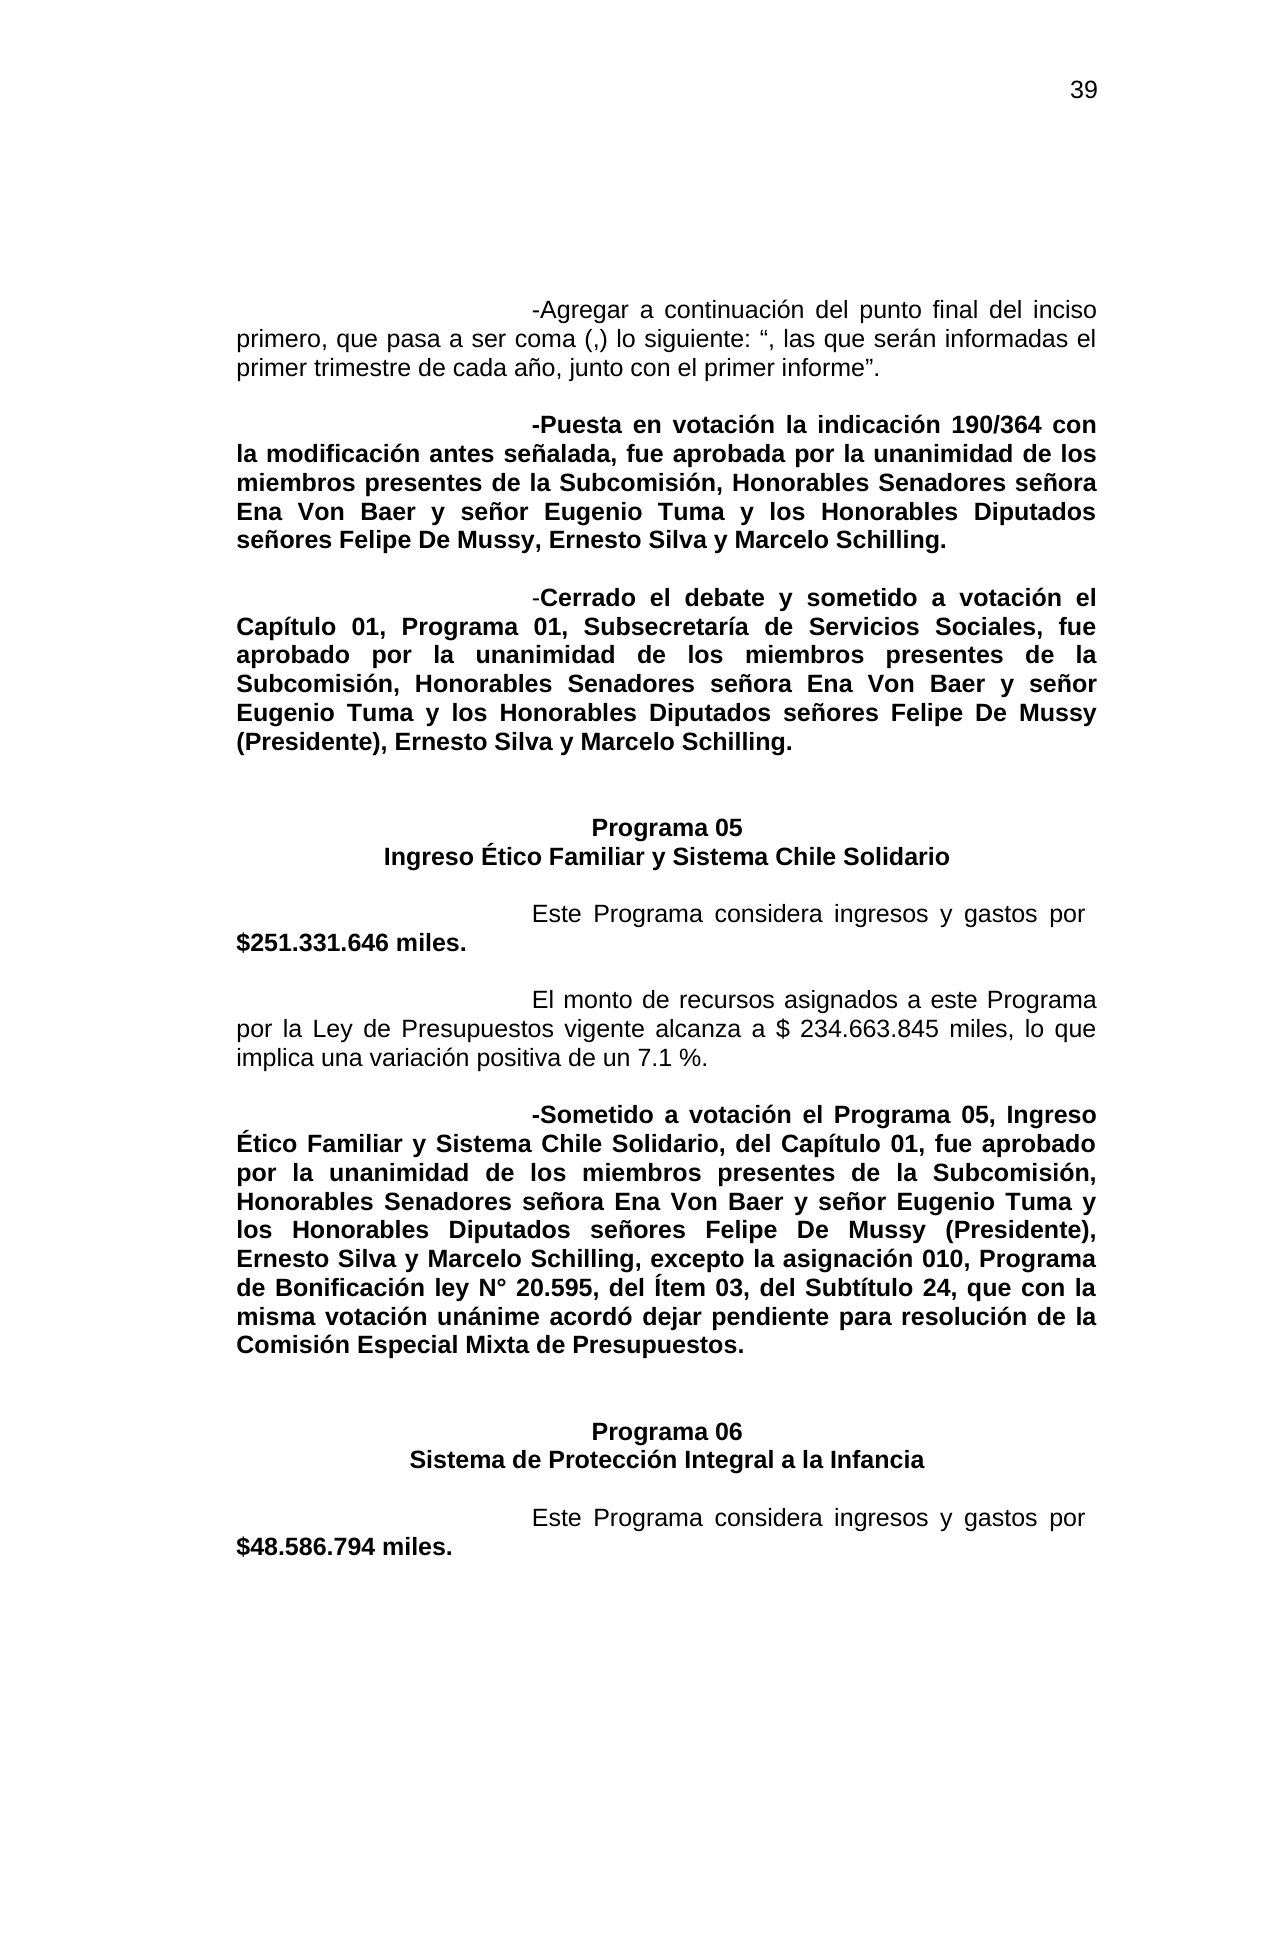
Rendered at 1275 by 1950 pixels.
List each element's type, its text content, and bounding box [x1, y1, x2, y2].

text El monto de recursos asignados a este Programa por la Ley de Presupuestos vigente alcanza a $ 234.663.845 miles, lo que implica una variación positiva de un 7.1 %. [236, 985, 1098, 1072]
text -Cerrado el debate y sometido a votación el Capítulo 01, Programa 01, Subsecretaría de Servicios Sociales, fue aprobado por la unanimidad de los miembros presentes de la Subcomisión, Honorables Senadores señora Ena Von Baer y señor Eugenio Tuma y los Honorables Diputados señores Felipe De Mussy (Presidente), Ernesto Silva y Marcelo Schilling. [236, 583, 1098, 755]
text Este Programa considera ingresos y gastos por $251.331.646 miles. [236, 899, 1098, 957]
text -Agregar a continuación del punto final del inciso primero, que pasa a ser coma (,) lo siguiente: “, las que serán informadas el primer trimestre de cada año, junto con el primer informe”. [236, 295, 1098, 382]
text -Sometido a votación el Programa 05, Ingreso Ético Familiar y Sistema Chile Solidario, del Capítulo 01, fue aprobado por la unanimidad de los miembros presentes de la Subcomisión, Honorables Senadores señora Ena Von Baer y señor Eugenio Tuma y los Honorables Diputados señores Felipe De Mussy (Presidente), Ernesto Silva y Marcelo Schilling, excepto la asignación 010, Programa de Bonificación ley N° 20.595, del Ítem 03, del Subtítulo 24, que con la misma votación unánime acordó dejar pendiente para resolución de la Comisión Especial Mixta de Presupuestos. [236, 1100, 1098, 1359]
text Sistema de Protección Integral a la Infancia [236, 1445, 1098, 1474]
subtitle Programa 05 [236, 813, 1098, 842]
text Este Programa considera ingresos y gastos por $48.586.794 miles. [236, 1503, 1098, 1560]
text -Puesta en votación la indicación 190/364 con la modificación antes señalada, fue aprobada por la unanimidad de los miembros presentes de la Subcomisión, Honorables Senadores señora Ena Von Baer y señor Eugenio Tuma y los Honorables Diputados señores Felipe De Mussy, Ernesto Silva y Marcelo Schilling. [236, 410, 1098, 554]
text Programa 06 [236, 1417, 1098, 1445]
text Ingreso Ético Familiar y Sistema Chile Solidario [236, 842, 1098, 870]
